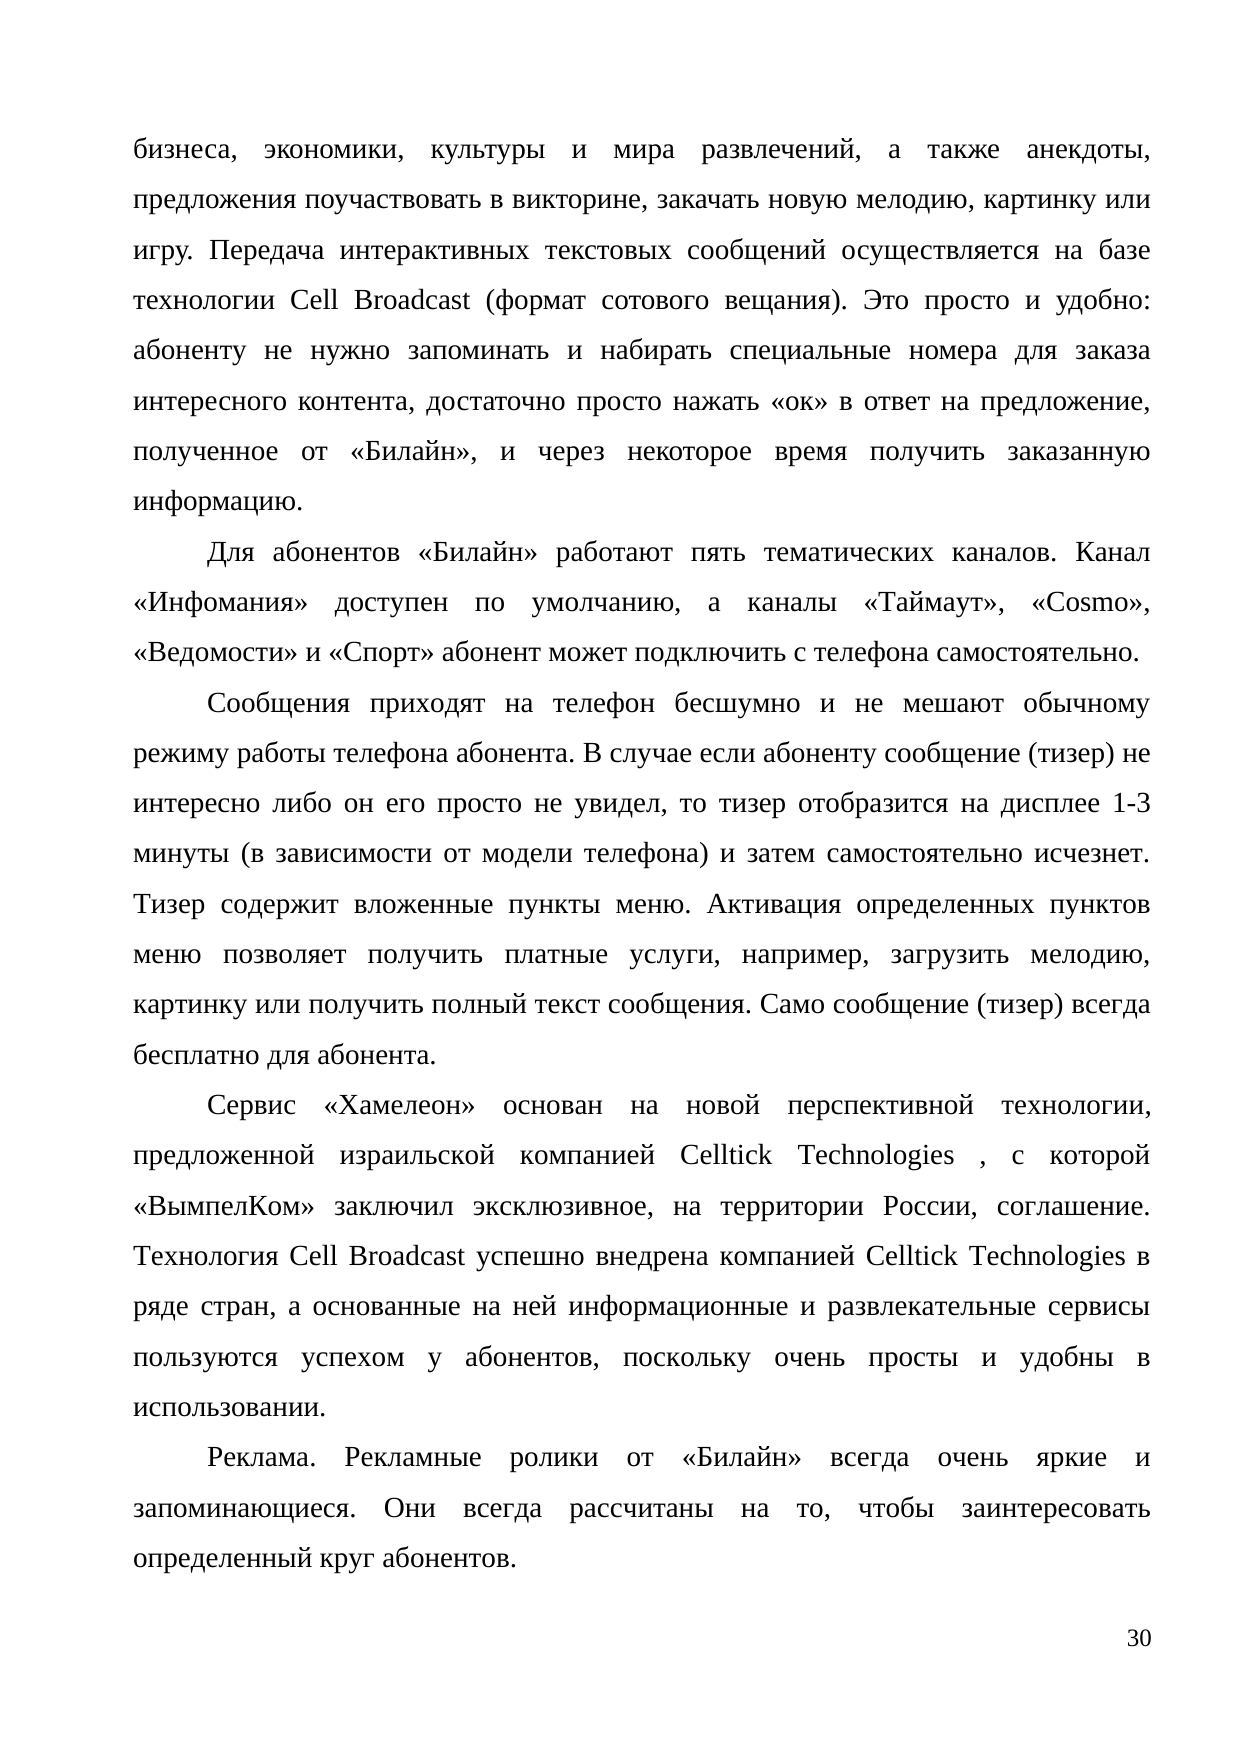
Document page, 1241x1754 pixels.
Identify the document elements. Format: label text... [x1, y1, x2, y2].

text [133, 131, 1152, 517]
text Сообщения приходят на телефон бесшумно и не мешают обычному режиму работы телефона абонента. В случае если абоненту сообщение (тизер) не интересно либо он его просто не увидел, то тизер отобразится на дисплее 1-3 минуты (в зависимости от модели телефона) и затем самостоятельно исчезнет. Тизер содержит вложенные пункты меню. Активация определенных пунктов меню позволяет получить платные услуги, например, загрузить мелодию, картинку или получить полный текст сообщения. Само сообщение (тизер) всегда бесплатно для абонента. [133, 685, 1152, 1070]
text Для абонентов «Билайн» работают пять тематических каналов. Канал «Инфомания» доступен по умолчанию, а каналы «Таймаут», «Cosmo», «Ведомости» и «Спорт» абонент может подключить с телефона самостоятельно. [133, 534, 1152, 668]
text Сервис «Хамелеон» основан на новой перспективной технологии, предложенной израильской компанией Celltick Technologies , с которой «ВымпелКом» заключил эксклюзивное, на территории России, соглашение. Технология Cell Broadcast успешно внедрена компанией Celltick Technologies в ряде стран, а основанные на ней информационные и развлекательные сервисы пользуются успехом у абонентов, поскольку очень просты и удобны в использовании. [133, 1087, 1152, 1423]
text Реклама. Рекламные ролики от «Билайн» всегда очень яркие и запоминающиеся. Они всегда рассчитаны на то, чтобы заинтересовать определенный круг абонентов. [133, 1439, 1152, 1573]
